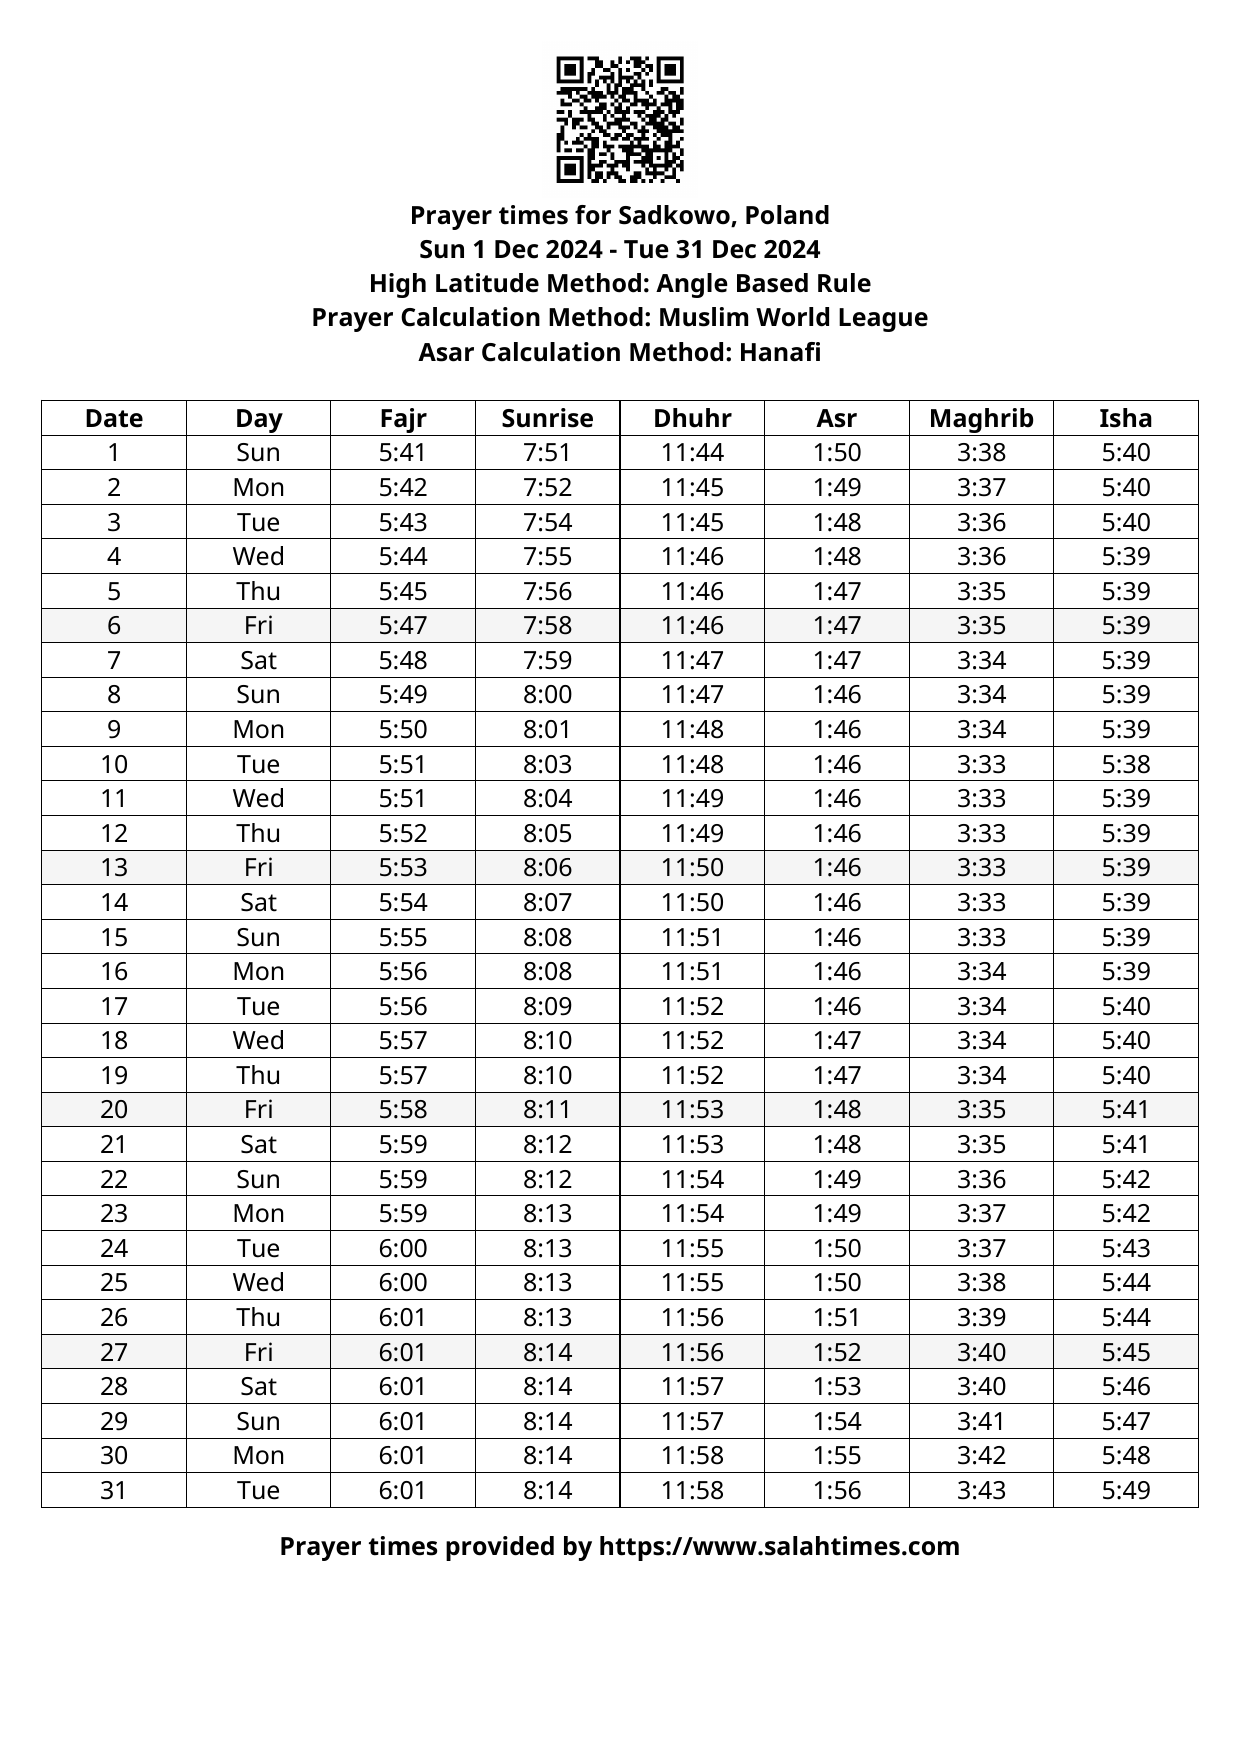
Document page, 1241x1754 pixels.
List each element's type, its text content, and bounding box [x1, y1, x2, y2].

table_cell 11:45 [621, 470, 764, 504]
table_cell 1:52 [765, 1335, 909, 1368]
table_cell 8:13 [476, 1231, 619, 1264]
table_cell 3:39 [910, 1300, 1053, 1334]
table_cell 5:53 [331, 851, 475, 884]
table_cell 1:53 [765, 1369, 909, 1403]
table_cell Fri [187, 1335, 330, 1368]
table_cell 5:59 [331, 1196, 475, 1230]
table_cell Tue [187, 1473, 330, 1507]
table_cell 8:14 [476, 1369, 619, 1403]
table_cell 3:33 [910, 851, 1053, 884]
table_cell 21 [42, 1127, 186, 1161]
table_cell 11:47 [621, 678, 764, 711]
table_cell 11:53 [621, 1127, 764, 1161]
table_cell 1:49 [765, 1162, 909, 1195]
table_cell 17 [42, 989, 186, 1022]
table_cell 26 [42, 1300, 186, 1334]
table_cell 5:39 [1054, 643, 1198, 677]
table_cell 9 [42, 712, 186, 746]
table_cell 5:41 [1054, 1093, 1198, 1126]
table_cell 7:58 [476, 609, 619, 642]
table_cell 8:00 [476, 678, 619, 711]
table_cell 5:42 [331, 470, 475, 504]
table_cell 3:38 [910, 436, 1053, 469]
table_cell 1:46 [765, 920, 909, 953]
table_cell 5:42 [1054, 1162, 1198, 1195]
table_header Isha [1054, 401, 1198, 434]
table_cell Fri [187, 609, 330, 642]
table_cell 11:52 [621, 1058, 764, 1092]
table_cell 11:56 [621, 1300, 764, 1334]
table_cell 5:39 [1054, 920, 1198, 953]
table_cell 15 [42, 920, 186, 953]
table_cell 6:01 [331, 1473, 475, 1507]
table_cell Sun [187, 920, 330, 953]
table_cell Mon [187, 470, 330, 504]
table_cell 8:01 [476, 712, 619, 746]
table_cell 11:48 [621, 747, 764, 780]
table_cell 3:38 [910, 1266, 1053, 1299]
table_cell 10 [42, 747, 186, 780]
table_cell 3:37 [910, 1196, 1053, 1230]
table_cell 5:57 [331, 1058, 475, 1092]
table_cell 5:59 [331, 1127, 475, 1161]
table_header Sunrise [476, 401, 619, 434]
table_cell 5:56 [331, 989, 475, 1022]
table_cell 5:51 [331, 747, 475, 780]
table_cell 8:14 [476, 1439, 619, 1472]
table_cell 5:49 [331, 678, 475, 711]
table_cell 8:08 [476, 920, 619, 953]
table_cell 1:49 [765, 1196, 909, 1230]
table_cell 1:46 [765, 989, 909, 1022]
table_cell 7:56 [476, 574, 619, 607]
table_cell 6:00 [331, 1231, 475, 1264]
table_cell 5:39 [1054, 816, 1198, 849]
table_cell Wed [187, 1024, 330, 1057]
table_cell 11:53 [621, 1093, 764, 1126]
table_cell 5:49 [1054, 1473, 1198, 1507]
table_cell Tue [187, 505, 330, 538]
table_header Day [187, 401, 330, 434]
table_cell 7 [42, 643, 186, 677]
table_cell 25 [42, 1266, 186, 1299]
table_cell 1:46 [765, 851, 909, 884]
table_cell 16 [42, 954, 186, 988]
table_cell 3:34 [910, 1024, 1053, 1057]
table_cell 1:50 [765, 1231, 909, 1264]
table_cell Thu [187, 574, 330, 607]
table_cell 5:46 [1054, 1369, 1198, 1403]
table_cell 4 [42, 539, 186, 573]
table_cell 24 [42, 1231, 186, 1264]
table_cell 5:41 [331, 436, 475, 469]
table_cell 7:54 [476, 505, 619, 538]
table_cell 1:48 [765, 539, 909, 573]
table_cell 7:52 [476, 470, 619, 504]
table_cell 5:56 [331, 954, 475, 988]
table_cell 8 [42, 678, 186, 711]
table_cell 6:01 [331, 1335, 475, 1368]
table_cell 6:01 [331, 1439, 475, 1472]
table_cell 1:46 [765, 678, 909, 711]
table_cell 5:45 [331, 574, 475, 607]
table_cell 11:57 [621, 1404, 764, 1437]
table_cell 27 [42, 1335, 186, 1368]
table_cell Thu [187, 1300, 330, 1334]
table_cell 1:47 [765, 574, 909, 607]
table_cell 11:55 [621, 1231, 764, 1264]
table_cell 8:07 [476, 885, 619, 919]
table_cell 5:44 [331, 539, 475, 573]
table_cell Sat [187, 643, 330, 677]
table_cell 1:48 [765, 1127, 909, 1161]
table_cell 5:40 [1054, 1024, 1198, 1057]
table_cell Thu [187, 1058, 330, 1092]
table_cell 11:50 [621, 851, 764, 884]
table_cell Mon [187, 1196, 330, 1230]
table_cell 8:14 [476, 1335, 619, 1368]
table_cell 11:46 [621, 539, 764, 573]
table_cell 5:39 [1054, 574, 1198, 607]
table_cell 1:46 [765, 747, 909, 780]
table_cell Sat [187, 885, 330, 919]
table_cell Wed [187, 1266, 330, 1299]
table_cell 5:42 [1054, 1196, 1198, 1230]
table_cell 1:51 [765, 1300, 909, 1334]
table_cell 19 [42, 1058, 186, 1092]
table_cell 3:33 [910, 781, 1053, 815]
table_cell 12 [42, 816, 186, 849]
table_cell Mon [187, 954, 330, 988]
table_cell 1:46 [765, 885, 909, 919]
table_cell 8:09 [476, 989, 619, 1022]
table_cell 8:12 [476, 1127, 619, 1161]
table_cell 1 [42, 436, 186, 469]
table_cell Tue [187, 747, 330, 780]
table_cell 11:52 [621, 1024, 764, 1057]
table_cell 1:46 [765, 781, 909, 815]
table_cell 8:08 [476, 954, 619, 988]
table_cell 8:13 [476, 1266, 619, 1299]
table_cell Sun [187, 1404, 330, 1437]
table_cell 5 [42, 574, 186, 607]
text Sun 1 Dec 2024 - Tue 31 Dec 2024 [42, 232, 1198, 266]
table_cell 3:36 [910, 505, 1053, 538]
table_cell 5:40 [1054, 505, 1198, 538]
table_cell 11:46 [621, 609, 764, 642]
table_cell 3:42 [910, 1439, 1053, 1472]
table_cell 11:47 [621, 643, 764, 677]
table_header Fajr [331, 401, 475, 434]
table_cell 5:40 [1054, 989, 1198, 1022]
table_cell 3:36 [910, 539, 1053, 573]
table_cell 8:13 [476, 1300, 619, 1334]
table_cell Wed [187, 781, 330, 815]
text Prayer times for Sadkowo, Poland [42, 198, 1198, 232]
table_cell 5:51 [331, 781, 475, 815]
table_cell 5:45 [1054, 1335, 1198, 1368]
table_cell 3:43 [910, 1473, 1053, 1507]
table_cell 3:33 [910, 747, 1053, 780]
table_cell Fri [187, 851, 330, 884]
table_cell 31 [42, 1473, 186, 1507]
table_cell 11:45 [621, 505, 764, 538]
table_cell 5:39 [1054, 851, 1198, 884]
table_cell 1:46 [765, 954, 909, 988]
table_cell 1:49 [765, 470, 909, 504]
table_cell 3:34 [910, 1058, 1053, 1092]
table_cell 5:44 [1054, 1300, 1198, 1334]
table_cell 3:34 [910, 954, 1053, 988]
table_cell 1:54 [765, 1404, 909, 1437]
table_cell 5:48 [331, 643, 475, 677]
table_cell 5:38 [1054, 747, 1198, 780]
table_cell 3:35 [910, 609, 1053, 642]
table_cell 8:11 [476, 1093, 619, 1126]
table_cell 13 [42, 851, 186, 884]
table_cell 5:40 [1054, 470, 1198, 504]
table_cell 5:55 [331, 920, 475, 953]
text Prayer times provided by https://www.salahtimes.com [42, 1528, 1198, 1563]
table_cell 11:49 [621, 816, 764, 849]
table_cell 23 [42, 1196, 186, 1230]
table_cell 1:55 [765, 1439, 909, 1472]
table_cell 8:13 [476, 1196, 619, 1230]
table_cell Tue [187, 1231, 330, 1264]
table_cell 11:49 [621, 781, 764, 815]
table_cell 1:47 [765, 1024, 909, 1057]
table_cell 11:50 [621, 885, 764, 919]
table_cell Wed [187, 539, 330, 573]
table_cell Fri [187, 1093, 330, 1126]
table_cell 3:33 [910, 816, 1053, 849]
table_cell 1:50 [765, 1266, 909, 1299]
text Asar Calculation Method: Hanafi [42, 334, 1198, 368]
table_cell 3:40 [910, 1369, 1053, 1403]
table_cell 3:35 [910, 574, 1053, 607]
table_cell 7:51 [476, 436, 619, 469]
table_cell 8:03 [476, 747, 619, 780]
table_cell 30 [42, 1439, 186, 1472]
table_cell 6 [42, 609, 186, 642]
table_cell 8:06 [476, 851, 619, 884]
table_cell 3 [42, 505, 186, 538]
text Prayer Calculation Method: Muslim World League [42, 300, 1198, 334]
table_cell 5:59 [331, 1162, 475, 1195]
table_cell 11:44 [621, 436, 764, 469]
table_cell 18 [42, 1024, 186, 1057]
table_cell 8:05 [476, 816, 619, 849]
table_header Date [42, 401, 186, 434]
table_cell 3:37 [910, 470, 1053, 504]
table_cell 3:34 [910, 989, 1053, 1022]
table_cell 29 [42, 1404, 186, 1437]
table_cell 1:47 [765, 643, 909, 677]
text High Latitude Method: Angle Based Rule [42, 266, 1198, 300]
table_cell 1:48 [765, 505, 909, 538]
table_cell 3:40 [910, 1335, 1053, 1368]
table_cell 1:47 [765, 1058, 909, 1092]
table_cell 3:34 [910, 712, 1053, 746]
table_cell Sun [187, 678, 330, 711]
table_cell 3:35 [910, 1093, 1053, 1126]
table_cell 5:50 [331, 712, 475, 746]
table_cell 11:52 [621, 989, 764, 1022]
table_cell 5:39 [1054, 712, 1198, 746]
table_cell 5:39 [1054, 885, 1198, 919]
table_cell 5:40 [1054, 436, 1198, 469]
table_cell 11:46 [621, 574, 764, 607]
table_cell 5:41 [1054, 1127, 1198, 1161]
table_cell Sun [187, 436, 330, 469]
table_cell Mon [187, 1439, 330, 1472]
table_cell 11:55 [621, 1266, 764, 1299]
table_cell 5:39 [1054, 678, 1198, 711]
table_cell 3:34 [910, 678, 1053, 711]
table_header Dhuhr [621, 401, 764, 434]
table_cell 2 [42, 470, 186, 504]
table_cell 3:36 [910, 1162, 1053, 1195]
table_cell 11 [42, 781, 186, 815]
table_cell 3:34 [910, 643, 1053, 677]
table_cell 6:01 [331, 1404, 475, 1437]
table_cell 5:47 [331, 609, 475, 642]
table_cell 3:33 [910, 920, 1053, 953]
table_cell 22 [42, 1162, 186, 1195]
table_cell 5:39 [1054, 954, 1198, 988]
table_cell 8:14 [476, 1473, 619, 1507]
table_cell 8:04 [476, 781, 619, 815]
table_cell 5:54 [331, 885, 475, 919]
table_cell 5:43 [331, 505, 475, 538]
table_cell Mon [187, 712, 330, 746]
table_cell 5:58 [331, 1093, 475, 1126]
table_cell 5:40 [1054, 1058, 1198, 1092]
table_cell 1:48 [765, 1093, 909, 1126]
table_cell Thu [187, 816, 330, 849]
table_cell 1:46 [765, 712, 909, 746]
table_cell 5:39 [1054, 539, 1198, 573]
table_cell 3:33 [910, 885, 1053, 919]
table_cell 5:44 [1054, 1266, 1198, 1299]
table_cell 5:52 [331, 816, 475, 849]
table_cell 8:14 [476, 1404, 619, 1437]
table_cell 14 [42, 885, 186, 919]
table_cell 28 [42, 1369, 186, 1403]
table_cell 11:51 [621, 954, 764, 988]
table_cell 5:48 [1054, 1439, 1198, 1472]
table_cell 1:56 [765, 1473, 909, 1507]
table_cell 1:47 [765, 609, 909, 642]
table_cell 20 [42, 1093, 186, 1126]
table_cell 8:12 [476, 1162, 619, 1195]
table_cell 11:57 [621, 1369, 764, 1403]
table_cell 8:10 [476, 1024, 619, 1057]
table_cell 11:54 [621, 1196, 764, 1230]
table_cell 6:01 [331, 1369, 475, 1403]
table_cell 11:56 [621, 1335, 764, 1368]
table_cell 5:47 [1054, 1404, 1198, 1437]
table_cell 5:57 [331, 1024, 475, 1057]
table_cell 3:41 [910, 1404, 1053, 1437]
table_cell 5:43 [1054, 1231, 1198, 1264]
table_header Maghrib [910, 401, 1053, 434]
table_cell Sun [187, 1162, 330, 1195]
picture [542, 41, 699, 198]
table_cell 8:10 [476, 1058, 619, 1092]
table_cell 11:58 [621, 1473, 764, 1507]
table_cell 7:55 [476, 539, 619, 573]
table_cell 3:37 [910, 1231, 1053, 1264]
table_cell Sat [187, 1369, 330, 1403]
table_cell 5:39 [1054, 609, 1198, 642]
table_cell 1:46 [765, 816, 909, 849]
table_cell 11:58 [621, 1439, 764, 1472]
table_cell 6:00 [331, 1266, 475, 1299]
table_cell 1:50 [765, 436, 909, 469]
table_cell 11:48 [621, 712, 764, 746]
table_cell 3:35 [910, 1127, 1053, 1161]
table_cell 5:39 [1054, 781, 1198, 815]
table_cell 7:59 [476, 643, 619, 677]
table_cell 6:01 [331, 1300, 475, 1334]
table_cell 11:51 [621, 920, 764, 953]
table_header Asr [765, 401, 909, 434]
table_cell 11:54 [621, 1162, 764, 1195]
table_cell Sat [187, 1127, 330, 1161]
table_cell Tue [187, 989, 330, 1022]
